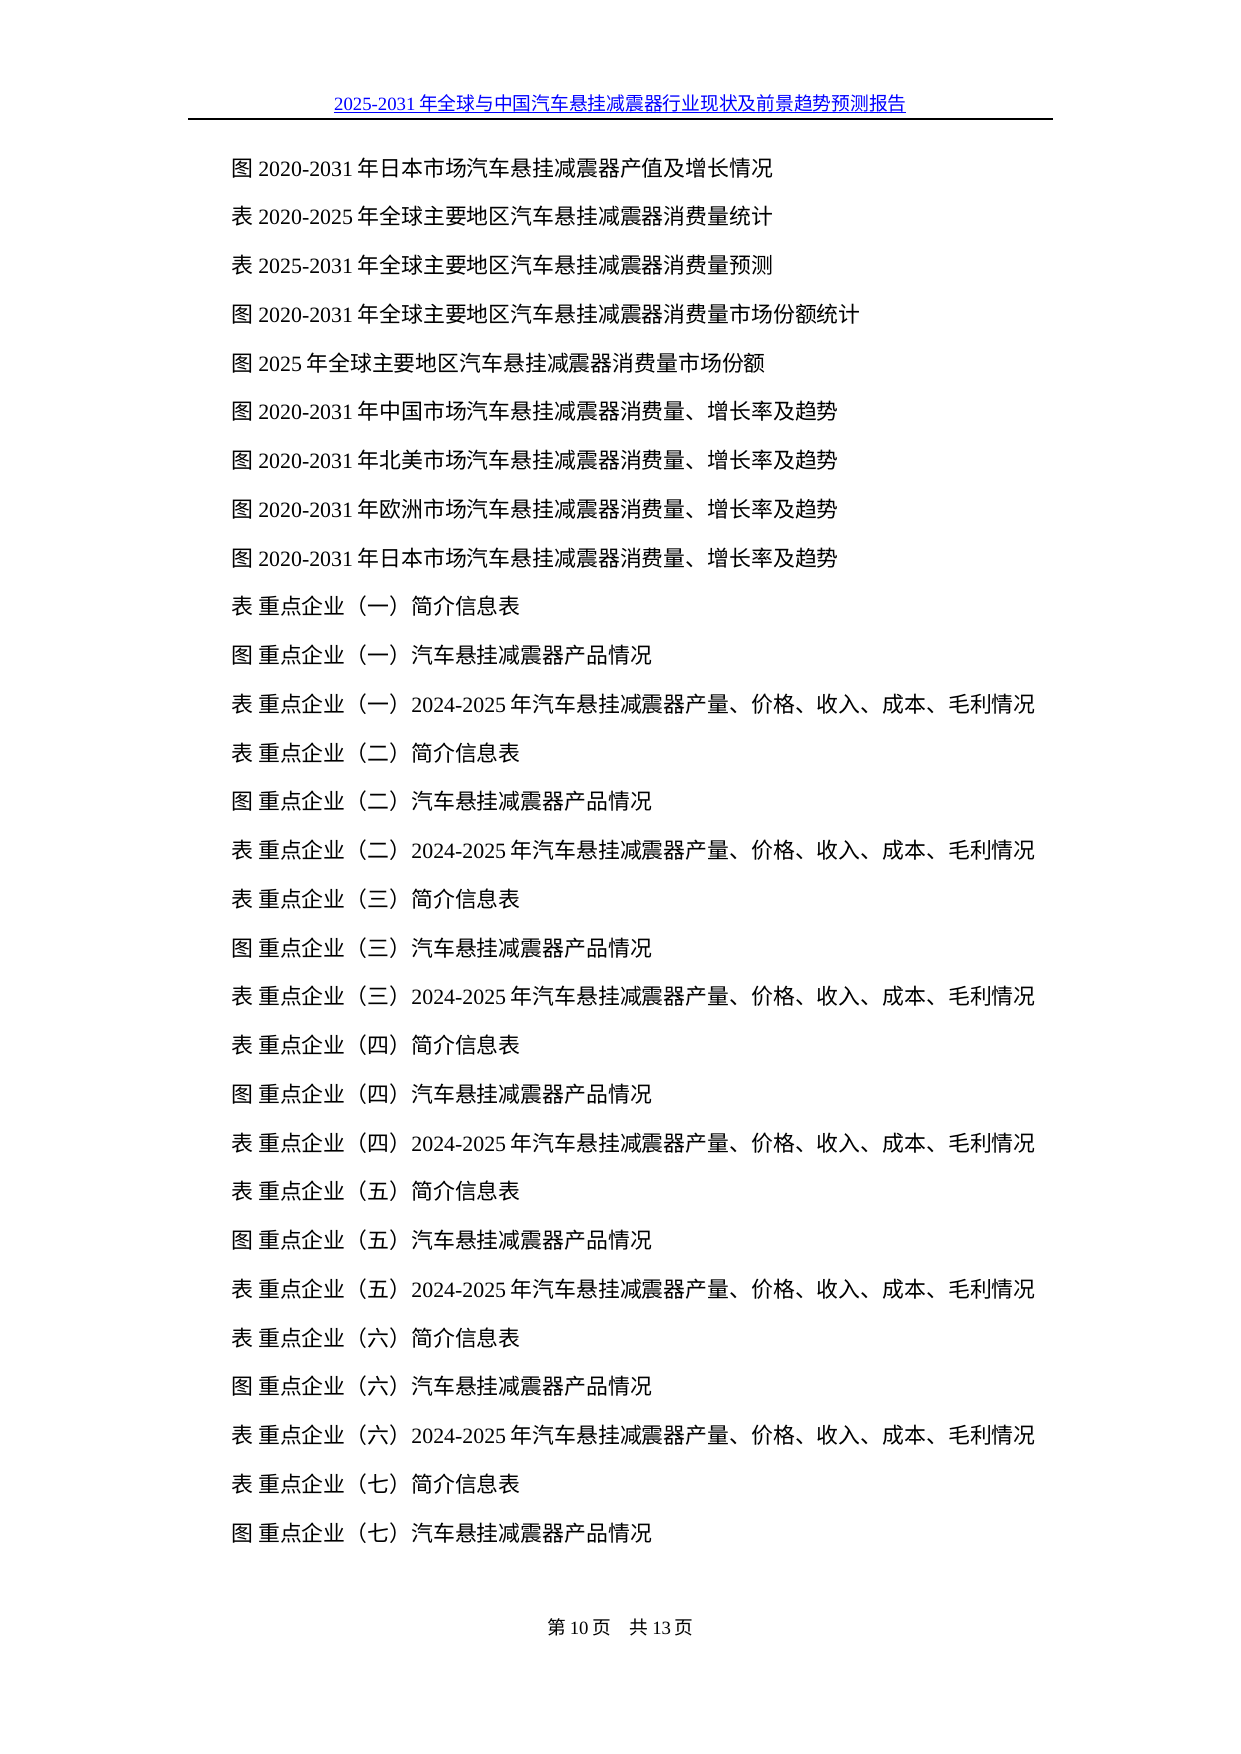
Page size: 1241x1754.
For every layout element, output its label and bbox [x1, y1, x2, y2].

text [187, 150, 1053, 1548]
